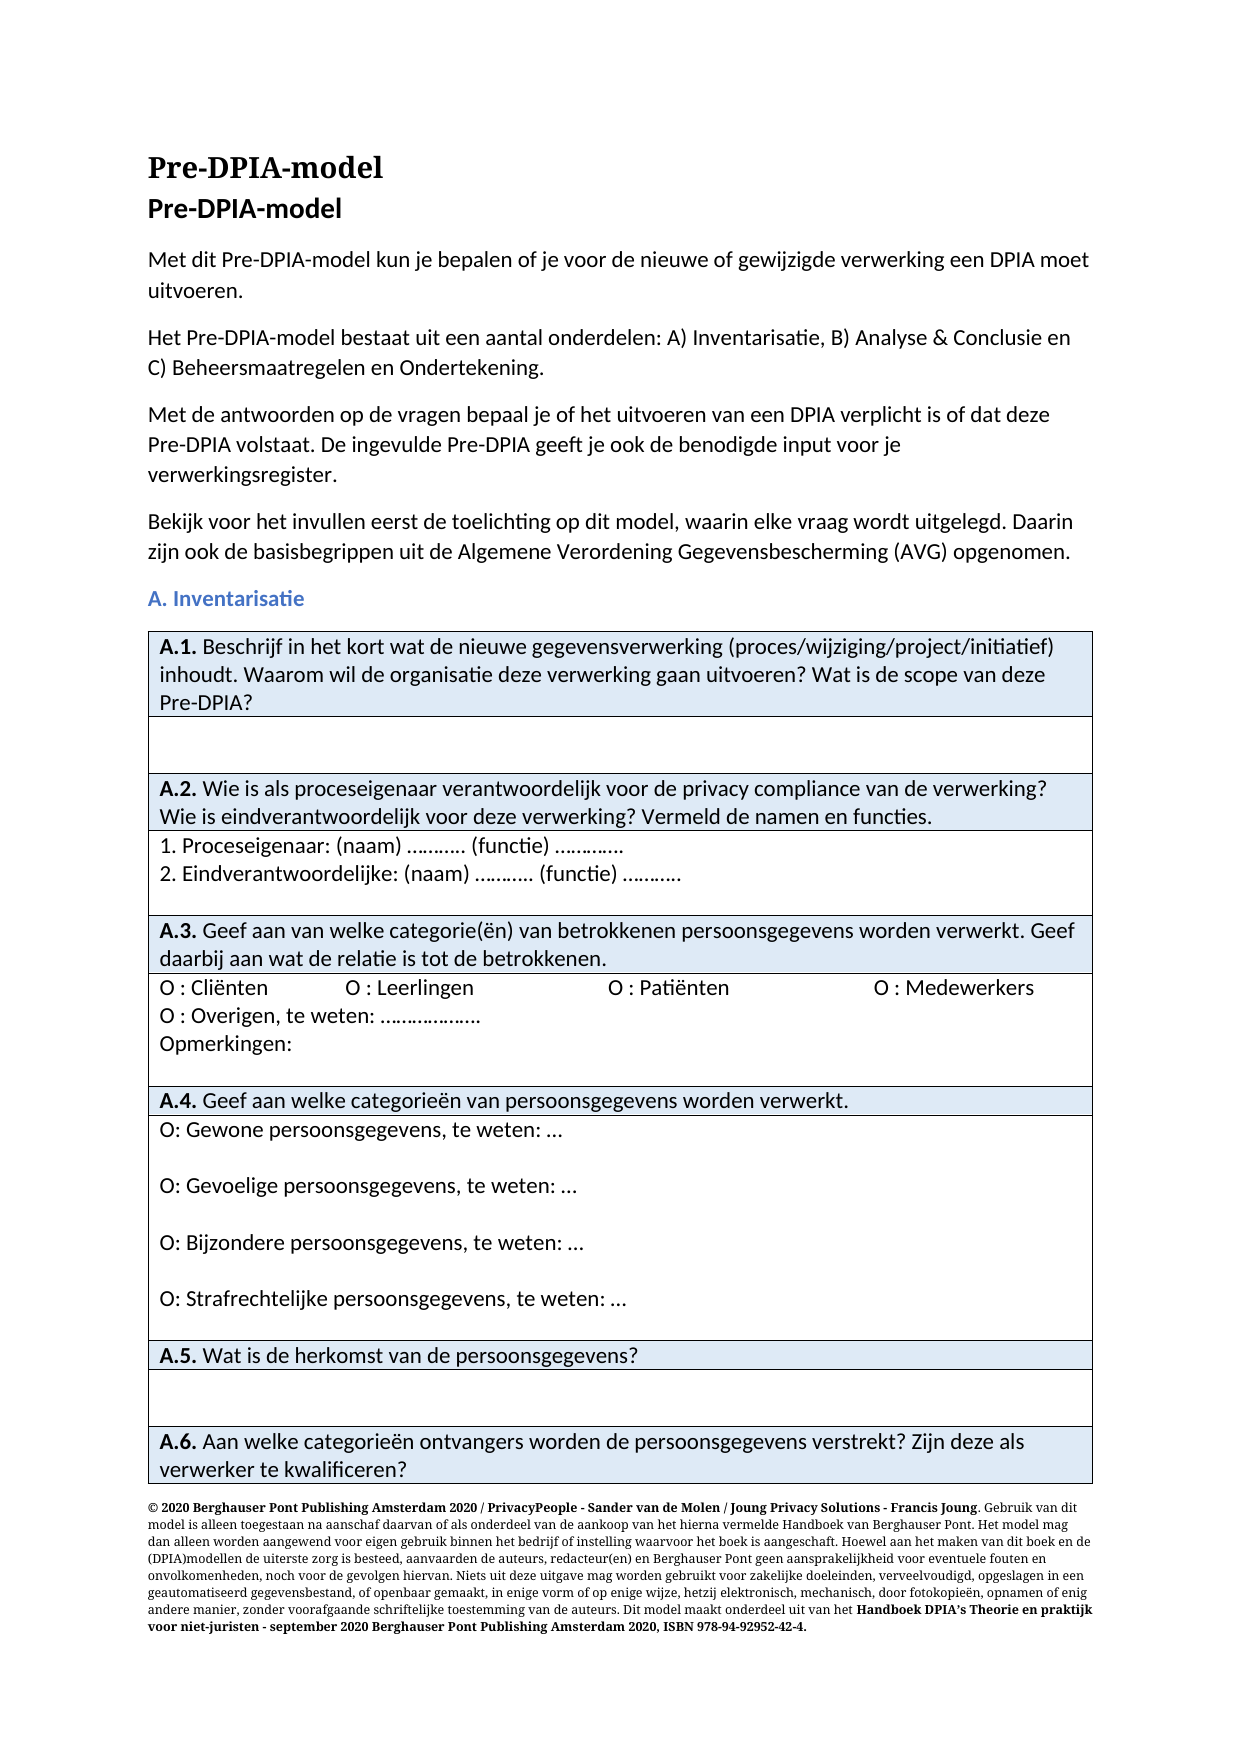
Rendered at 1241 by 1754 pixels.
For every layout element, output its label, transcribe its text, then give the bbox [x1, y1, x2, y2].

text Pre-DPIA-model [148, 148, 1093, 187]
table_header A.1. Beschrijf in het kort wat de nieuwe gegevensverwerking (proces/wijziging/project/initiatief) inhoudt. Waarom wil de organisatie deze verwerking gaan uitvoeren? Wat is de scope van deze Pre-DPIA? [149, 632, 1092, 716]
table_cell [149, 1370, 1092, 1426]
table_cell A.6. Aan welke categorieën ontvangers worden de persoonsgegevens verstrekt? Zijn deze als verwerker te kwalificeren? [149, 1427, 1092, 1483]
table_cell O: Gewone persoonsgegevens, te weten: … O: Gevoelige persoonsgegevens, te weten: … O: Bijzondere persoonsgegevens, te weten: … O: Strafrechtelijke persoonsgegevens, te weten: … [149, 1116, 1092, 1340]
text Pre-DPIA-model [148, 190, 1093, 226]
table_cell [149, 717, 1092, 773]
text Met dit Pre-DPIA-model kun je bepalen of je voor de nieuwe of gewijzigde verwerking een DPIA moet uitvoeren. [148, 246, 1093, 304]
table_cell A.2. Wie is als proceseigenaar verantwoordelijk voor de privacy compliance van de verwerking? Wie is eindverantwoordelijk voor deze verwerking? Vermeld de namen en functies. [149, 774, 1092, 830]
table_cell A.5. Wat is de herkomst van de persoonsgegevens? [149, 1341, 1092, 1369]
text Bekijk voor het invullen eerst de toelichting op dit model, waarin elke vraag wordt uitgelegd. Daarin zijn ook de basisbegrippen uit de Algemene Verordening Gegevensbescherming (AVG) opgenomen. [148, 507, 1093, 565]
text Met de antwoorden op de vragen bepaal je of het uitvoeren van een DPIA verplicht is of dat deze Pre-DPIA volstaat. De ingevulde Pre-DPIA geeft je ook de benodigde input voor je verwerkingsregister. [148, 400, 1093, 488]
table_cell A.3. Geef aan van welke categorie(ën) van betrokkenen persoonsgegevens worden verwerkt. Geef daarbij aan wat de relatie is tot de betrokkenen. [149, 916, 1092, 972]
table_cell O : Cliënten O : Leerlingen O : Patiënten O : Medewerkers O : Overigen, te weten: ………………. Opmerkingen: [149, 974, 1092, 1086]
table_cell A.4. Geef aan welke categorieën van persoonsgegevens worden verwerkt. [149, 1087, 1092, 1114]
text Het Pre-DPIA-model bestaat uit een aantal onderdelen: A) Inventarisatie, B) Analyse & Conclusie en C) Beheersmaatregelen en Ondertekening. [148, 323, 1093, 381]
text A. Inventarisatie [148, 584, 1093, 612]
table_cell 1. Proceseigenaar: (naam) ……….. (functie) …………. 2. Eindverantwoordelijke: (naam) ……….. (functie) ……….. [149, 831, 1092, 915]
